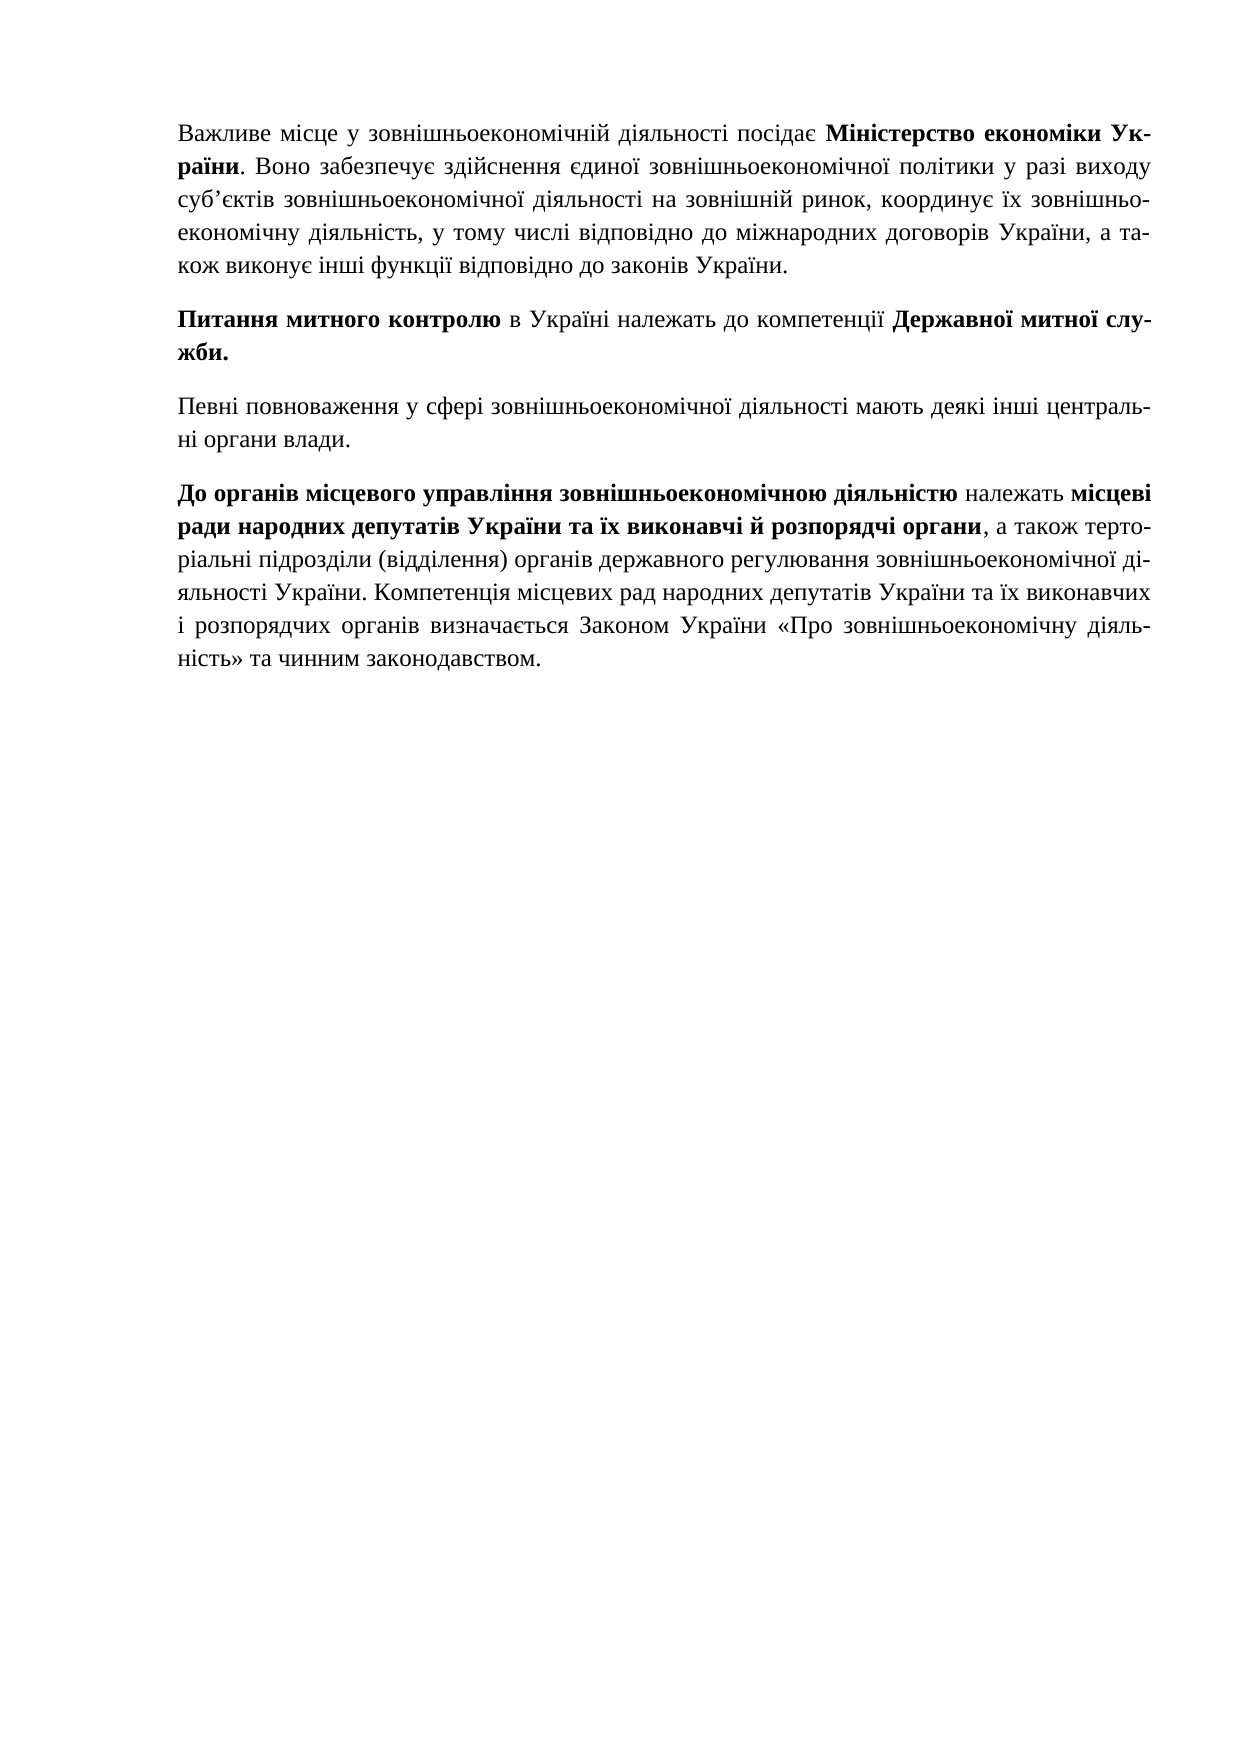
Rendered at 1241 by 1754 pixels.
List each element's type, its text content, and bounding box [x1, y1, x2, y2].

text Певні повноваження у сфері зовнішньоекономічної діяльності мають деякі інші централь-ні органи влади. [177, 391, 1152, 453]
text Важливе місце у зовнішньоекономічній діяльності посідає Міністерство економіки Ук-раїни. Воно забезпечує здійснення єдиної зовнішньоекономічної політики у разі виходу суб’єктів зовнішньоекономічної діяльності на зовнішній ринок, координує їх зовнішньо-економічну діяльність, у тому числі відповідно до міжнародних договорів України, а та-кож виконує інші функції відповідно до законів України. [177, 118, 1152, 279]
text Питання митного контролю в Україні належать до компетенції Державної митної слу-жби. [177, 304, 1152, 366]
text До органів місцевого управління зовнішньоекономічною діяльністю належать місцеві ради народних депутатів України та їх виконавчі й розпорядчі органи, а також терто-ріальні підрозділи (відділення) органів державного регулювання зовнішньоекономічної ді-яльності України. Компетенція місцевих рад народних депутатів України та їх виконавчих і розпорядчих органів визначається Законом України «Про зовнішньоекономічну діяль-ність» та чинним законодавством. [177, 478, 1152, 672]
